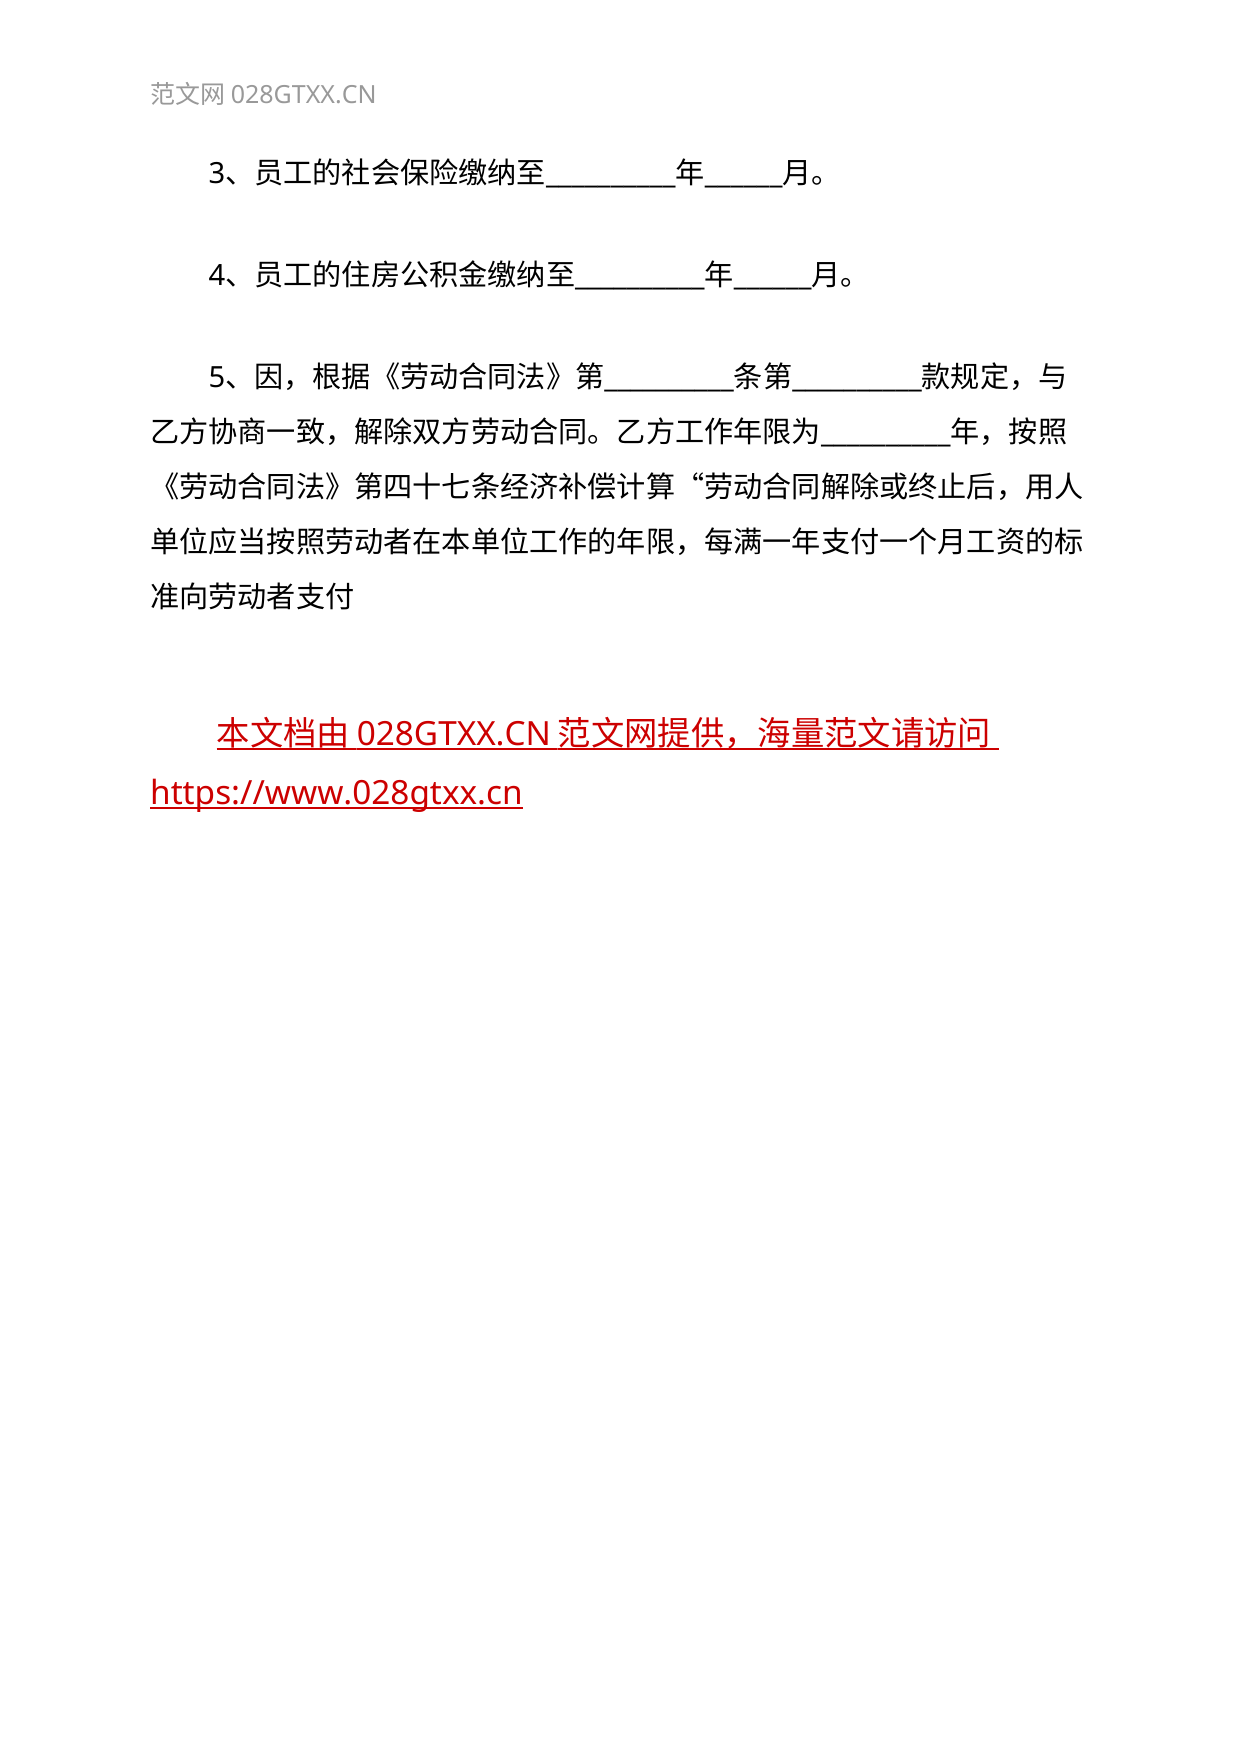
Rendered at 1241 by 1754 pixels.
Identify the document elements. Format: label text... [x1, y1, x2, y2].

text 3、员工的社会保险缴纳至__________年______月。 [150, 150, 1090, 192]
text 5、因，根据《劳动合同法》第__________条第__________款规定，与乙方协商一致，解除双方劳动合同。乙方工作年限为__________年，按照《劳动合同法》第四十七条经济补偿计算“劳动合同解除或终止后，用人单位应当按照劳动者在本单位工作的年限，每满一年支付一个月工资的标准向劳动者支付 [150, 354, 1090, 616]
text 4、员工的住房公积金缴纳至__________年______月。 [150, 252, 1090, 294]
text 本文档由028GTXX.CN范文网提供，海量范文请访问 https://www.028gtxx.cn [150, 707, 1090, 814]
